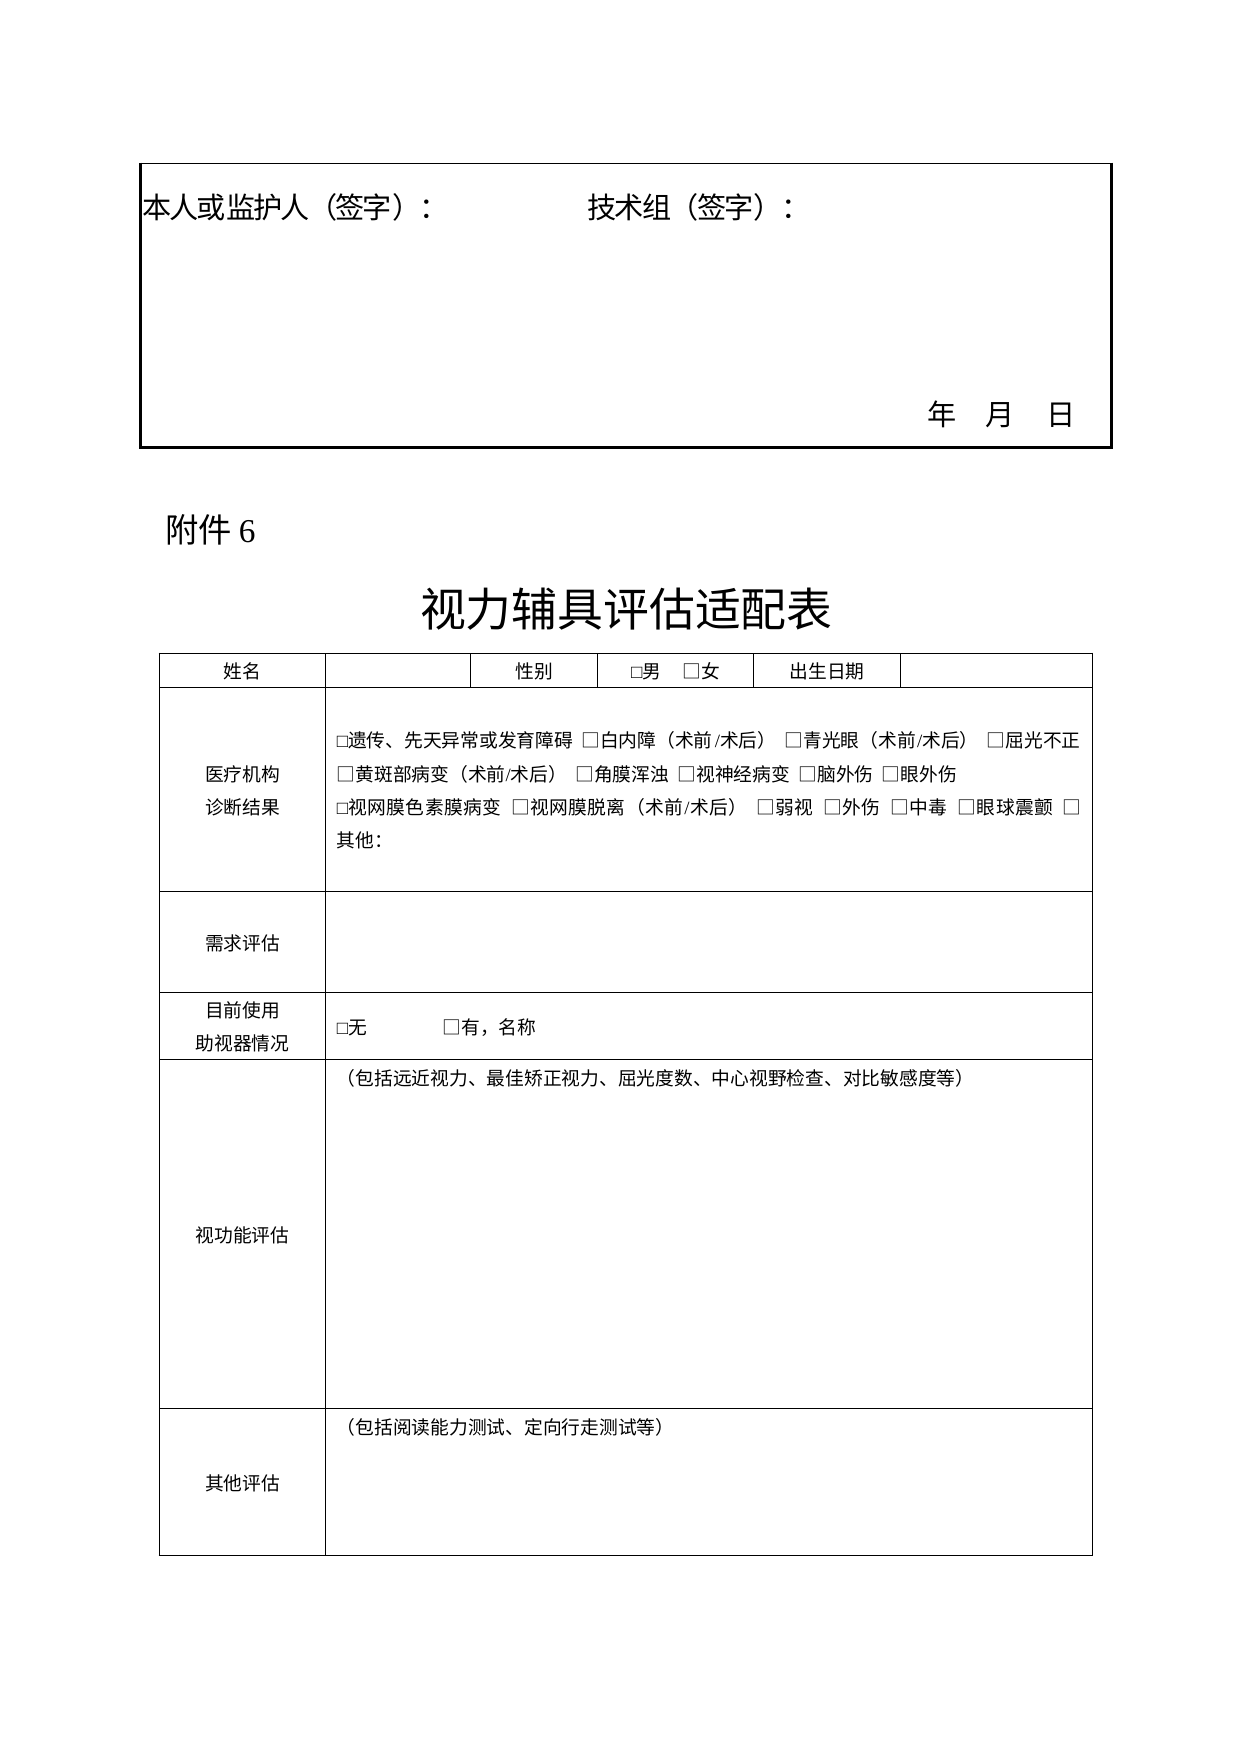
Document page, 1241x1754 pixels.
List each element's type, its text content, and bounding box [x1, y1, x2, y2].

table_cell 目前使用 助视器情况 [160, 993, 325, 1059]
table_cell 需求评估 [160, 892, 325, 992]
table_header [326, 654, 470, 687]
table_cell □无 □有，名称 [326, 993, 1092, 1059]
table_cell [326, 892, 1092, 992]
table_cell 医疗机构 诊断结果 [160, 688, 325, 891]
table_cell 其他评估 [160, 1409, 325, 1554]
table_header 性别 [471, 654, 597, 687]
table_header 姓名 [160, 654, 325, 687]
table_header [901, 654, 1092, 687]
text 附件6 [165, 494, 1087, 561]
table_cell （包括远近视力、最佳矫正视力、屈光度数、中心视野检查、对比敏感度等） [326, 1060, 1092, 1408]
table_cell 视功能评估 [160, 1060, 325, 1408]
text 视力辅具评估适配表 [165, 573, 1087, 640]
table_cell □遗传、先天异常或发育障碍 □白内障（术前/术后） □青光眼（术前/术后） □屈光不正 □黄斑部病变（术前/术后） □角膜浑浊 □视神经病变 □脑外伤 □眼外伤 □视网膜色素膜病变 □视网膜脱离（术前/术后） □弱视 □外伤 □中毒 □眼球震颤 □ 其他： [326, 688, 1092, 891]
table_header 出生日期 [754, 654, 900, 687]
table_cell 本人或监护人（签字）： 技术组（签字）： 年 月 日 [142, 164, 1110, 446]
table_cell （包括阅读能力测试、定向行走测试等） [326, 1409, 1092, 1554]
table_header □男 □女 [598, 654, 753, 687]
